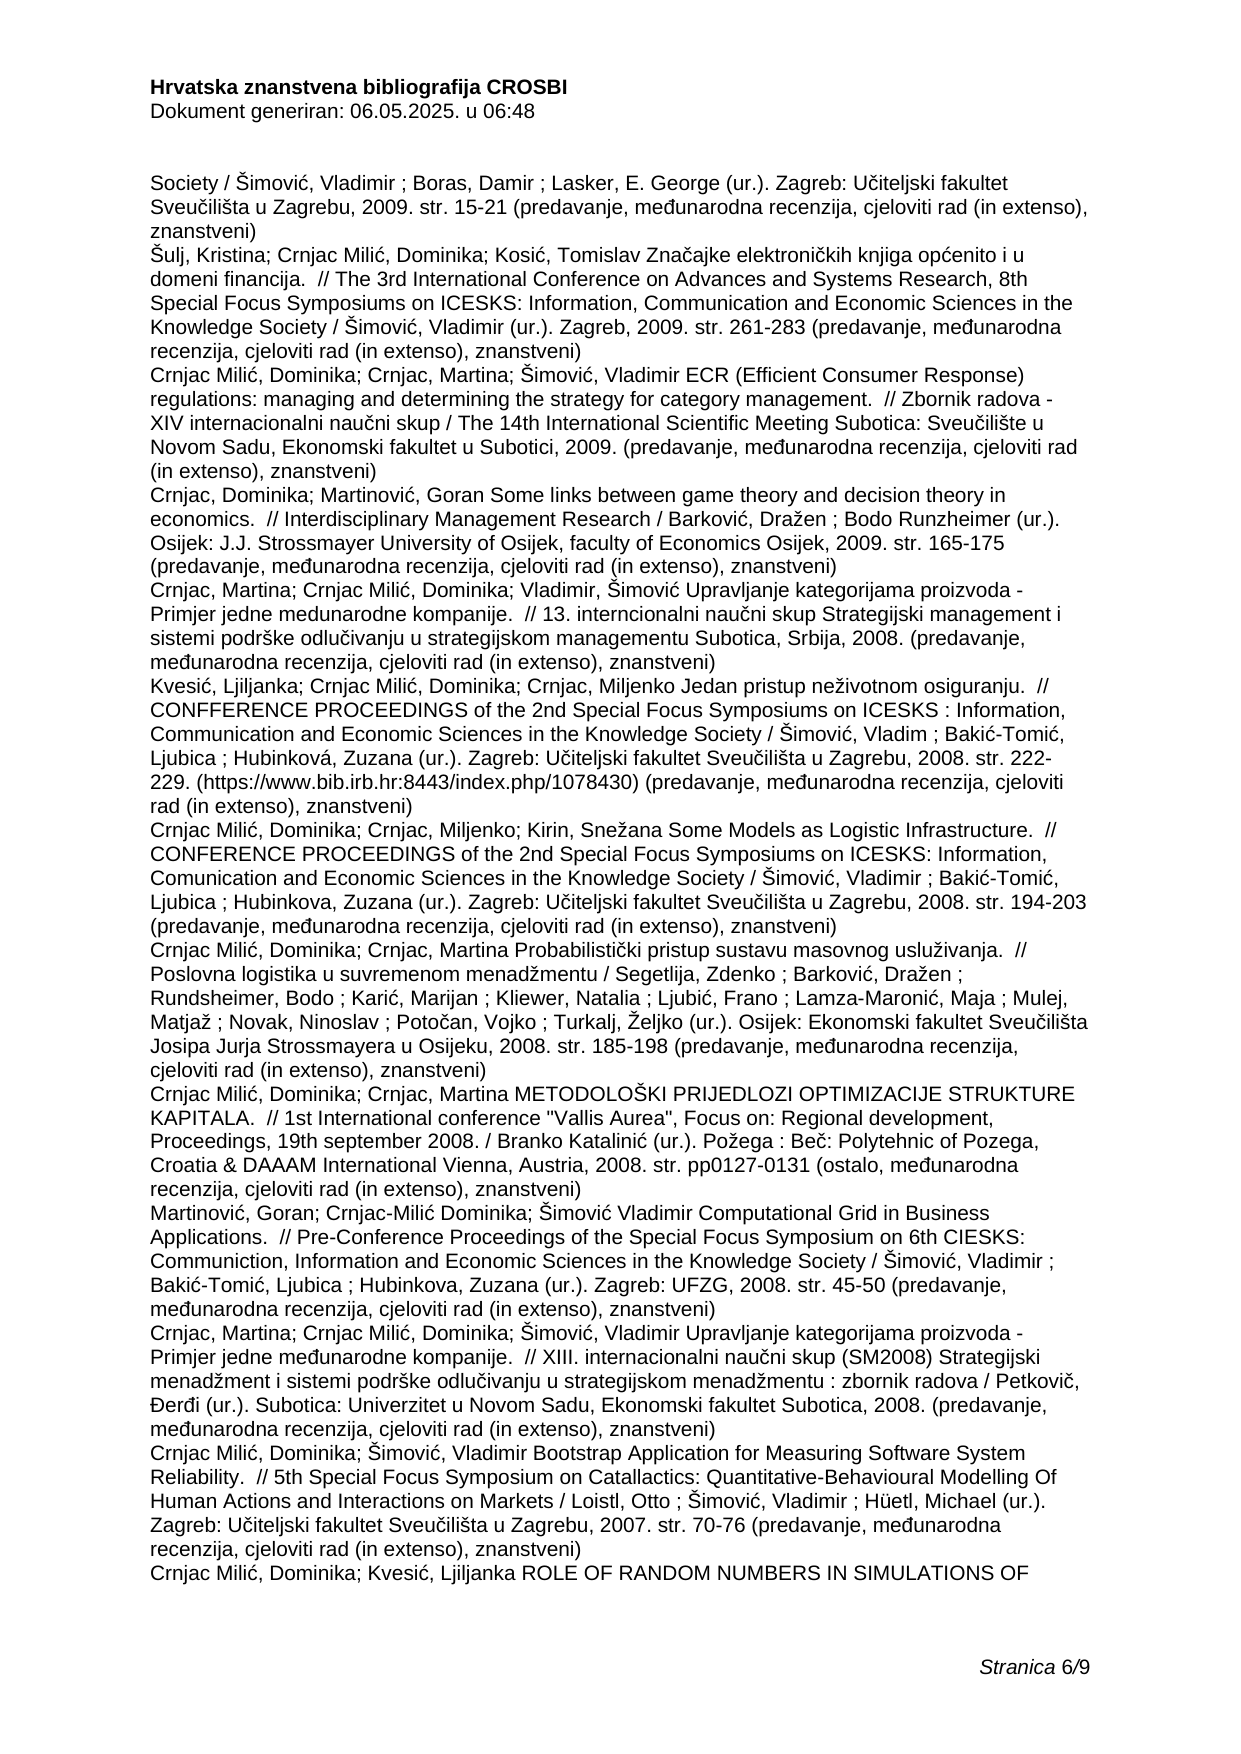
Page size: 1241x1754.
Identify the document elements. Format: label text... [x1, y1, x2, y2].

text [150, 1561, 1090, 1584]
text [150, 171, 1090, 243]
text Crnjac Milić, Dominika; Šimović, Vladimir [150, 1441, 1090, 1561]
text Crnjac Milić, Dominika; Crnjac, Martina [150, 938, 1090, 1081]
text Crnjac Milić, Dominika; Crnjac, Martina [150, 1081, 1090, 1201]
text Martinović, Goran; Crnjac-Milić Dominika; Šimović Vladimir [150, 1201, 1090, 1321]
text Crnjac, Martina; Crnjac Milić, Dominika; Vladimir, Šimović [150, 578, 1090, 674]
text Crnjac, Dominika; Martinović, Goran [150, 482, 1090, 578]
text Crnjac Milić, Dominika; Crnjac, Miljenko; Kirin, Snežana [150, 818, 1090, 938]
text Šulj, Kristina; Crnjac Milić, Dominika; Kosić, Tomislav [150, 243, 1090, 363]
text Crnjac Milić, Dominika; Crnjac, Martina; Šimović, Vladimir [150, 363, 1090, 482]
text Kvesić, Ljiljanka; Crnjac Milić, Dominika; Crnjac, Miljenko [150, 674, 1090, 818]
text Crnjac, Martina; Crnjac Milić, Dominika; Šimović, Vladimir [150, 1321, 1090, 1441]
